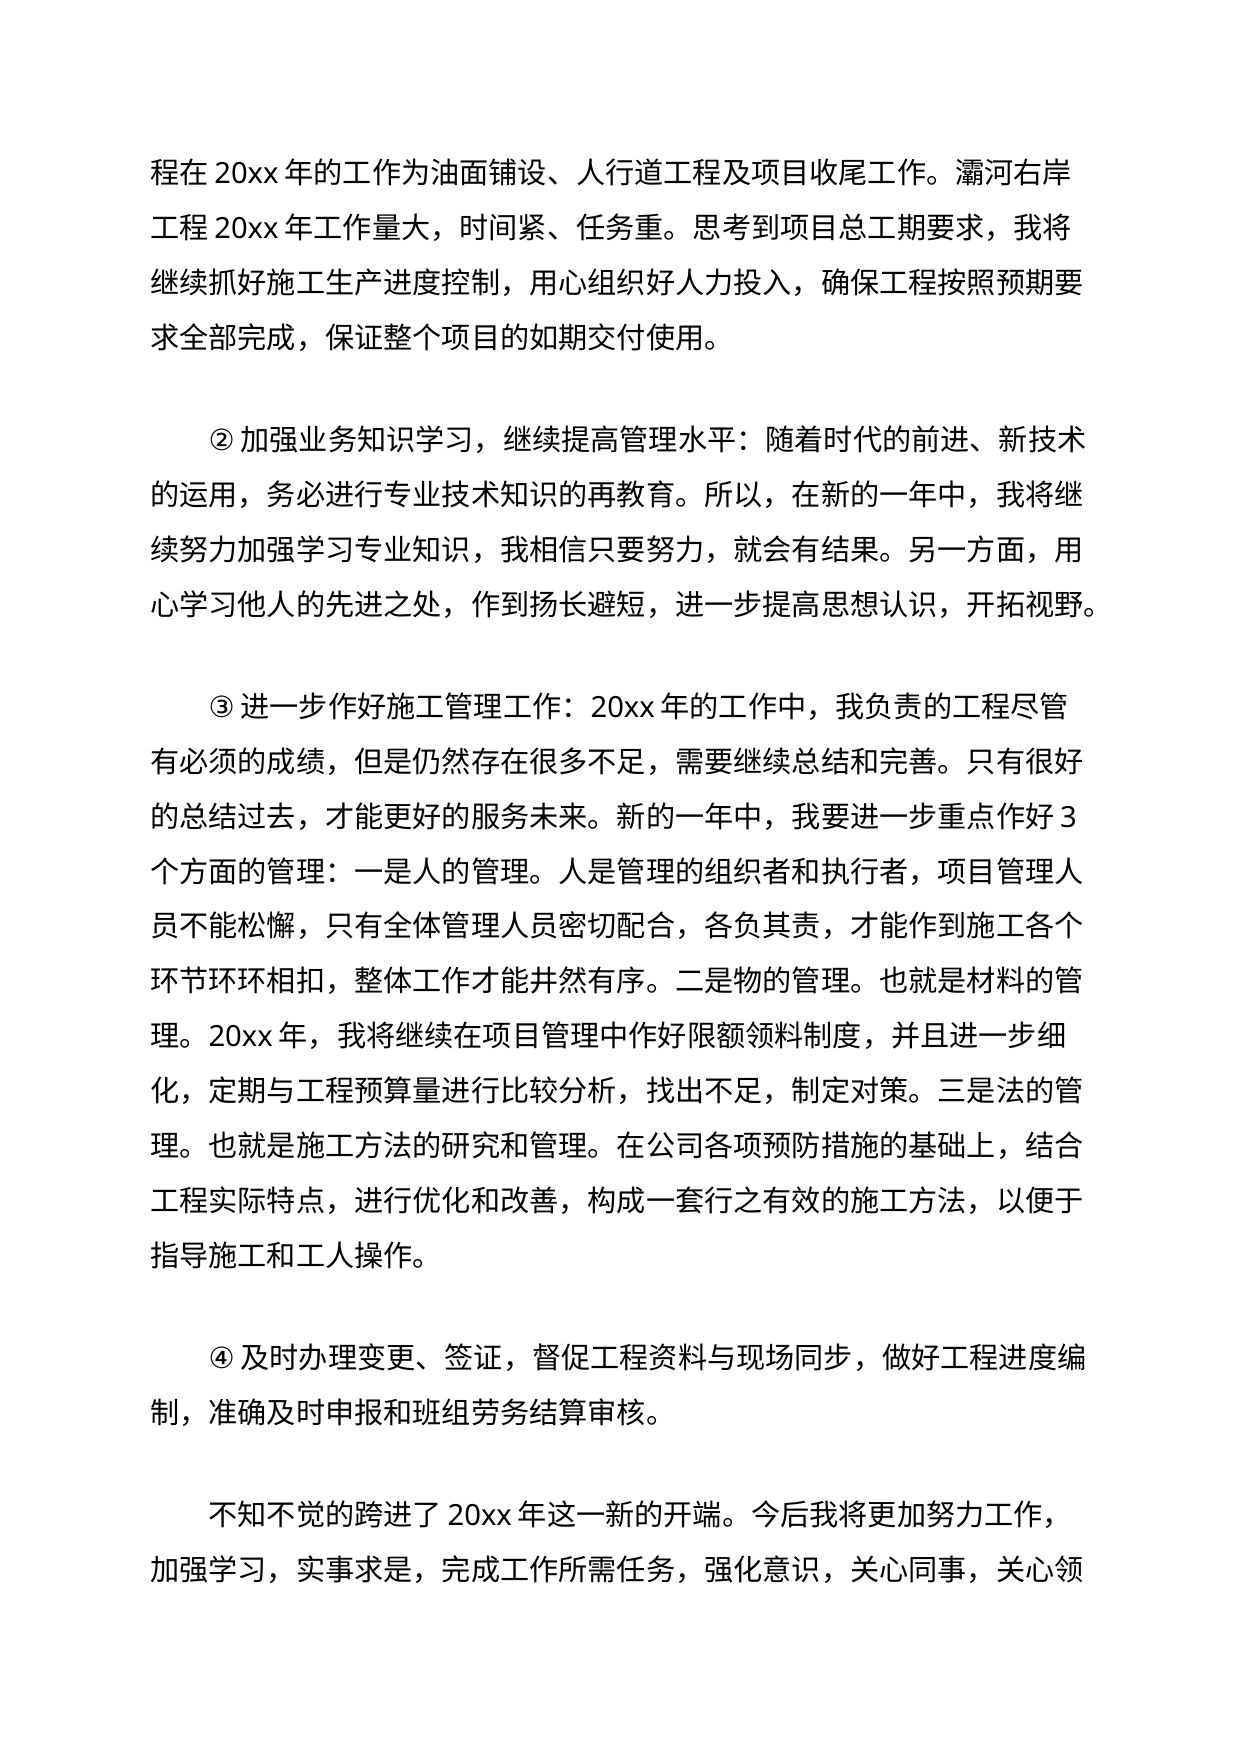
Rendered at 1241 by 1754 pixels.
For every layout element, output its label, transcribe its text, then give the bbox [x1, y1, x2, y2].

text ③进一步作好施工管理工作：20xx年的工作中，我负责的工程尽管有必须的成绩，但是仍然存在很多不足，需要继续总结和完善。只有很好的总结过去，才能更好的服务未来。新的一年中，我要进一步重点作好3个方面的管理：一是人的管理。人是管理的组织者和执行者，项目管理人员不能松懈，只有全体管理人员密切配合，各负其责，才能作到施工各个环节环环相扣，整体工作才能井然有序。二是物的管理。也就是材料的管理。20xx年，我将继续在项目管理中作好限额领料制度，并且进一步细化，定期与工程预算量进行比较分析，找出不足，制定对策。三是法的管理。也就是施工方法的研究和管理。在公司各项预防措施的基础上，结合工程实际特点，进行优化和改善，构成一套行之有效的施工方法，以便于指导施工和工人操作。 [150, 683, 1090, 1275]
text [150, 150, 1090, 357]
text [150, 1491, 1090, 1588]
text ②加强业务知识学习，继续提高管理水平：随着时代的前进、新技术的运用，务必进行专业技术知识的再教育。所以，在新的一年中，我将继续努力加强学习专业知识，我相信只要努力，就会有结果。另一方面，用心学习他人的先进之处，作到扬长避短，进一步提高思想认识，开拓视野。 [150, 417, 1090, 624]
text ④及时办理变更、签证，督促工程资料与现场同步，做好工程进度编制，准确及时申报和班组劳务结算审核。 [150, 1334, 1090, 1432]
